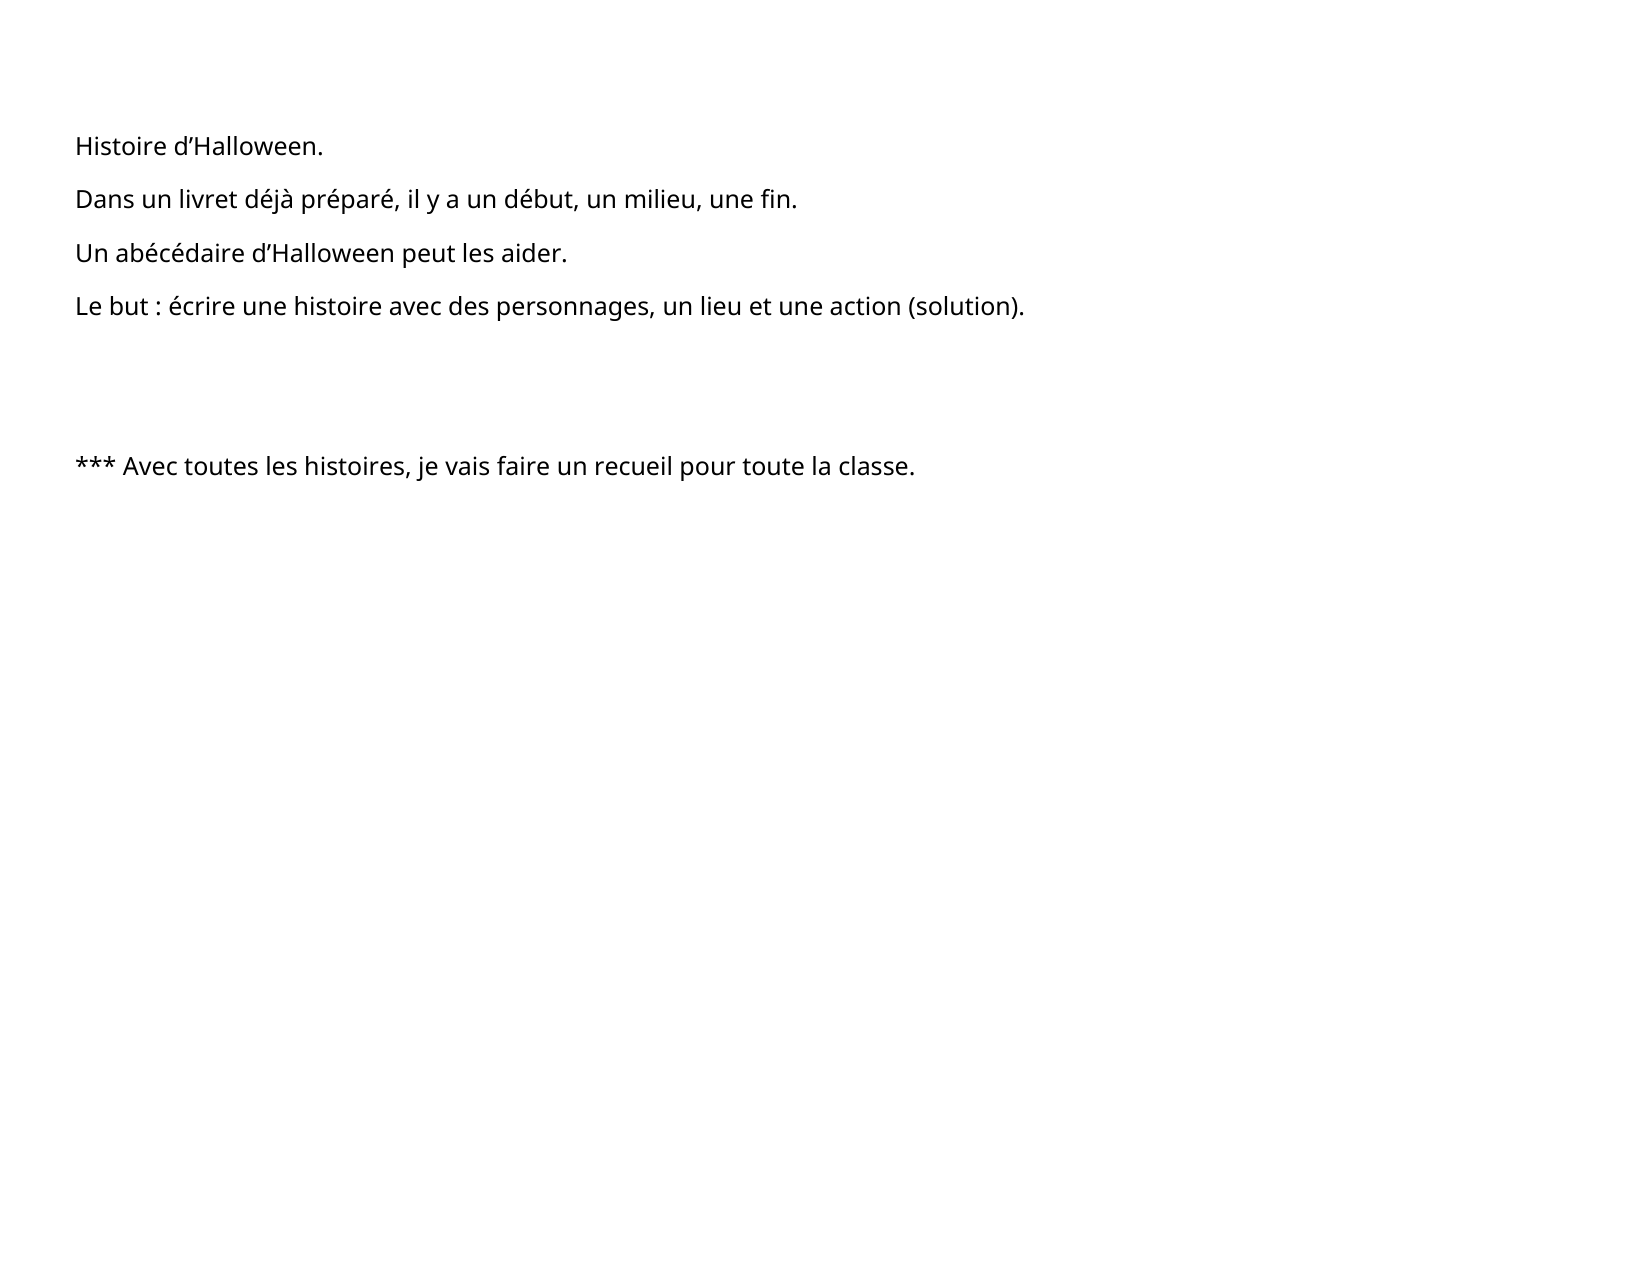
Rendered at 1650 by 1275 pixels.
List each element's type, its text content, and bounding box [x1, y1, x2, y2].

text Histoire d’Halloween. [75, 128, 1575, 162]
text Dans un livret déjà préparé, il y a un début, un milieu, une fin. [75, 182, 1575, 216]
text Le but : écrire une histoire avec des personnages, un lieu et une action (solution). [75, 289, 1575, 323]
text Un abécédaire d’Halloween peut les aider. [75, 235, 1575, 269]
text *** Avec toutes les histoires, je vais faire un recueil pour toute la classe. [75, 449, 1575, 483]
